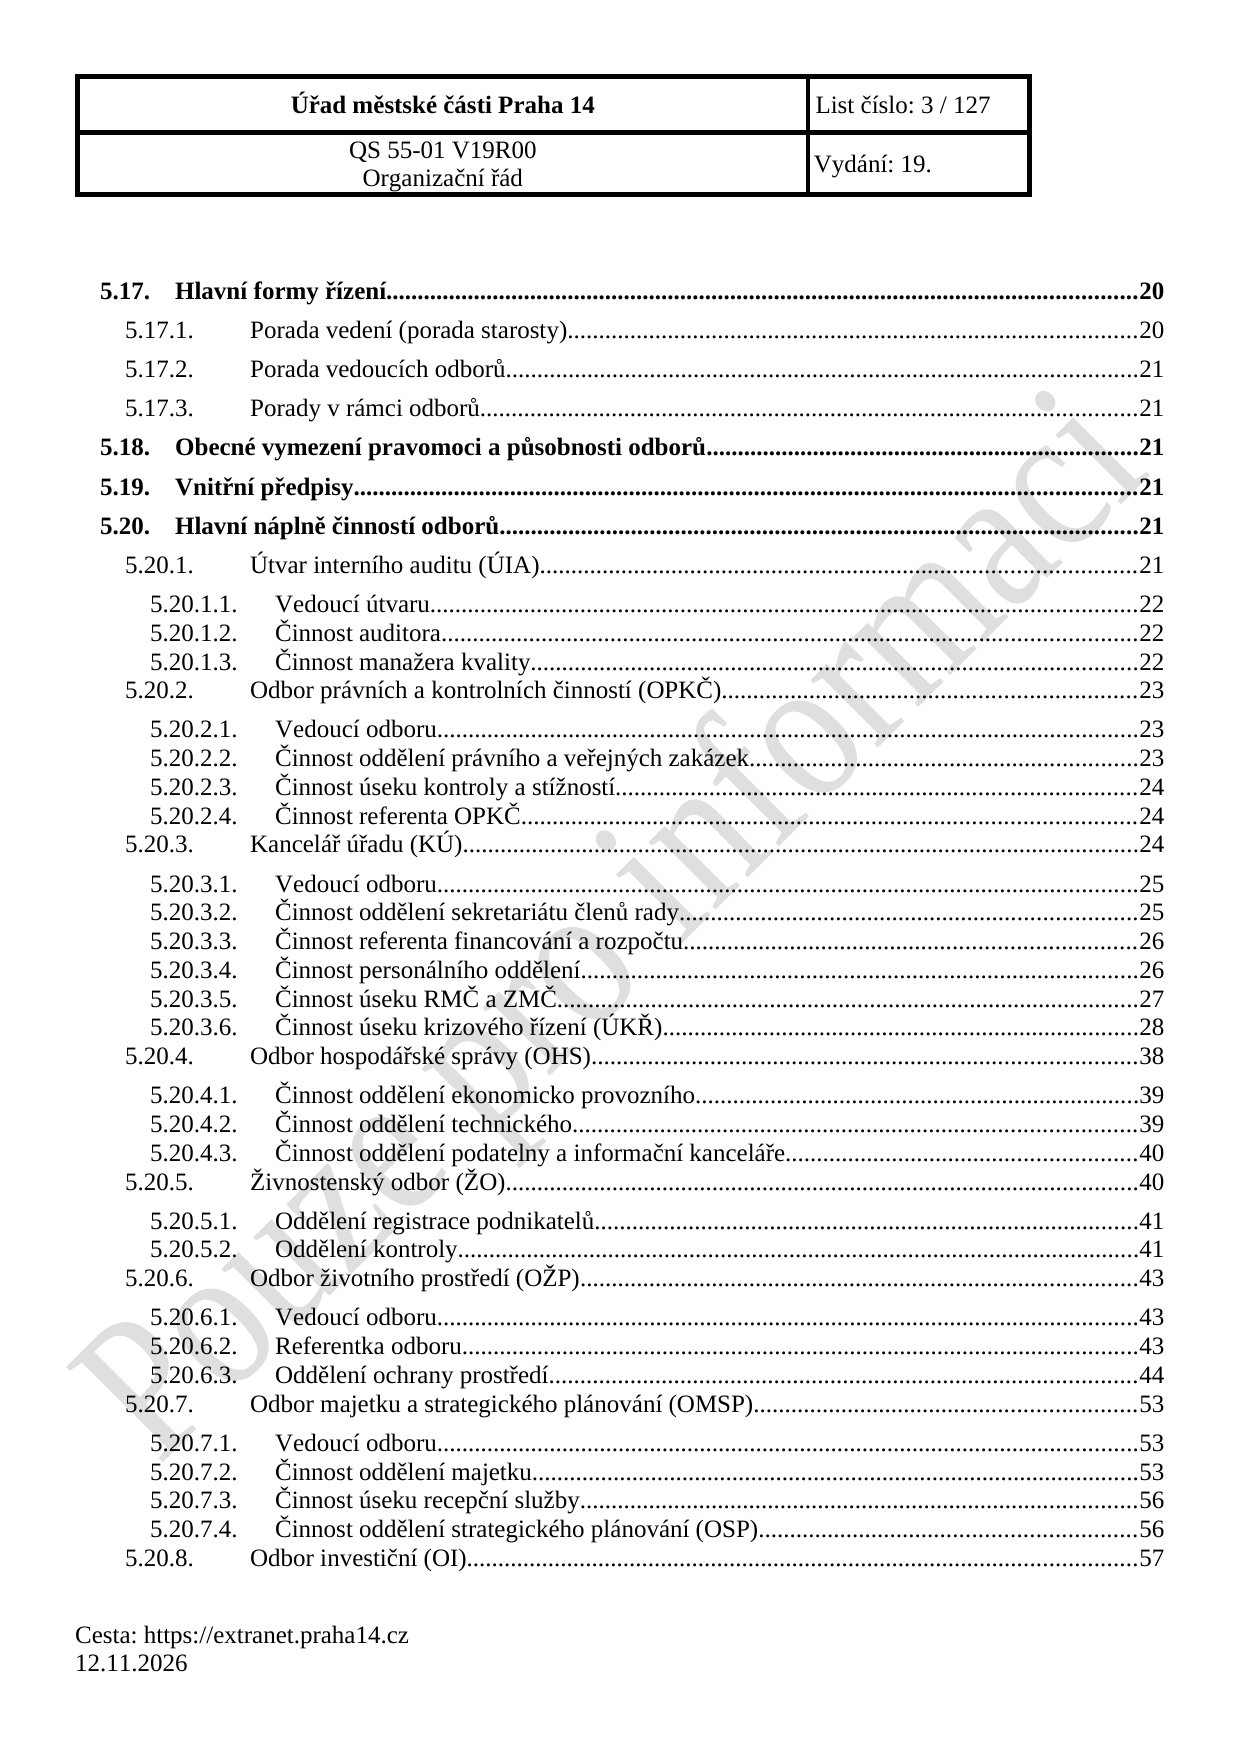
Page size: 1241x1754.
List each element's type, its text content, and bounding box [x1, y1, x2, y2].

text 5.20.1.2. Činnost auditora 22 [150, 618, 1165, 647]
text 5.20.2.2. Činnost oddělení právního a veřejných zakázek 23 [150, 743, 1165, 772]
text 5.20.7.2. Činnost oddělení majetku 53 [150, 1457, 1165, 1485]
text 5.20.6.1. Vedoucí odboru 43 [150, 1302, 1165, 1331]
text 5.20.2. Odbor právních a kontrolních činností (OPKČ) 23 [125, 675, 1165, 704]
text 5.20.7.4. Činnost oddělení strategického plánování (OSP) 56 [150, 1514, 1165, 1543]
text 5.20.4.1. Činnost oddělení ekonomicko provozního 39 [150, 1080, 1165, 1109]
text 5.17. Hlavní formy řízení 20 [100, 276, 1165, 304]
text 5.20.6. Odbor životního prostředí (OŽP) 43 [125, 1263, 1165, 1292]
text 5.20.5.2. Oddělení kontroly 41 [150, 1234, 1165, 1263]
text 5.18. Obecné vymezení pravomoci a působnosti odborů 21 [100, 432, 1165, 461]
text 5.20.7.1. Vedoucí odboru 53 [150, 1428, 1165, 1457]
text 5.19. Vnitřní předpisy 21 [100, 472, 1165, 500]
text 5.20.7. Odbor majetku a strategického plánování (OMSP) 53 [125, 1389, 1165, 1417]
text 5.20. Hlavní náplně činností odborů 21 [100, 511, 1165, 539]
text 5.20.4. Odbor hospodářské správy (OHS) 38 [125, 1041, 1165, 1070]
text 5.20.3.6. Činnost úseku krizového řízení (ÚKŘ) 28 [150, 1012, 1165, 1041]
text 5.20.1.1. Vedoucí útvaru 22 [150, 589, 1165, 618]
text 5.20.2.1. Vedoucí odboru 23 [150, 714, 1165, 743]
text 5.20.7.3. Činnost úseku recepční služby 56 [150, 1485, 1165, 1514]
text 5.20.3.5. Činnost úseku RMČ a ZMČ 27 [150, 984, 1165, 1012]
text 5.20.2.3. Činnost úseku kontroly a stížností 24 [150, 772, 1165, 801]
text 5.20.3.1. Vedoucí odboru 25 [150, 869, 1165, 897]
text 5.20.1.3. Činnost manažera kvality 22 [150, 647, 1165, 675]
text 5.20.6.3. Oddělení ochrany prostředí 44 [150, 1360, 1165, 1389]
text 5.20.3. Kancelář úřadu (KÚ) 24 [125, 829, 1165, 858]
text 5.20.5. Živnostenský odbor (ŽO) 40 [125, 1167, 1165, 1195]
text 5.20.1. Útvar interního auditu (ÚIA) 21 [125, 550, 1165, 579]
text 5.20.3.4. Činnost personálního oddělení 26 [150, 955, 1165, 984]
text 5.20.4.2. Činnost oddělení technického 39 [150, 1109, 1165, 1138]
text 5.20.6.2. Referentka odboru 43 [150, 1331, 1165, 1360]
text 5.20.4.3. Činnost oddělení podatelny a informační kanceláře 40 [150, 1138, 1165, 1167]
text 5.17.1. Porada vedení (porada starosty) 20 [125, 315, 1165, 344]
text 5.17.2. Porada vedoucích odborů 21 [125, 354, 1165, 383]
text 5.20.3.2. Činnost oddělení sekretariátu členů rady 25 [150, 897, 1165, 926]
text 5.20.8. Odbor investiční (OI) 57 [125, 1543, 1165, 1572]
text 5.20.2.4. Činnost referenta OPKČ 24 [150, 801, 1165, 829]
text 5.17.3. Porady v rámci odborů 21 [125, 393, 1165, 422]
text 5.20.5.1. Oddělení registrace podnikatelů 41 [150, 1206, 1165, 1234]
text 5.20.3.3. Činnost referenta financování a rozpočtu 26 [150, 926, 1165, 955]
